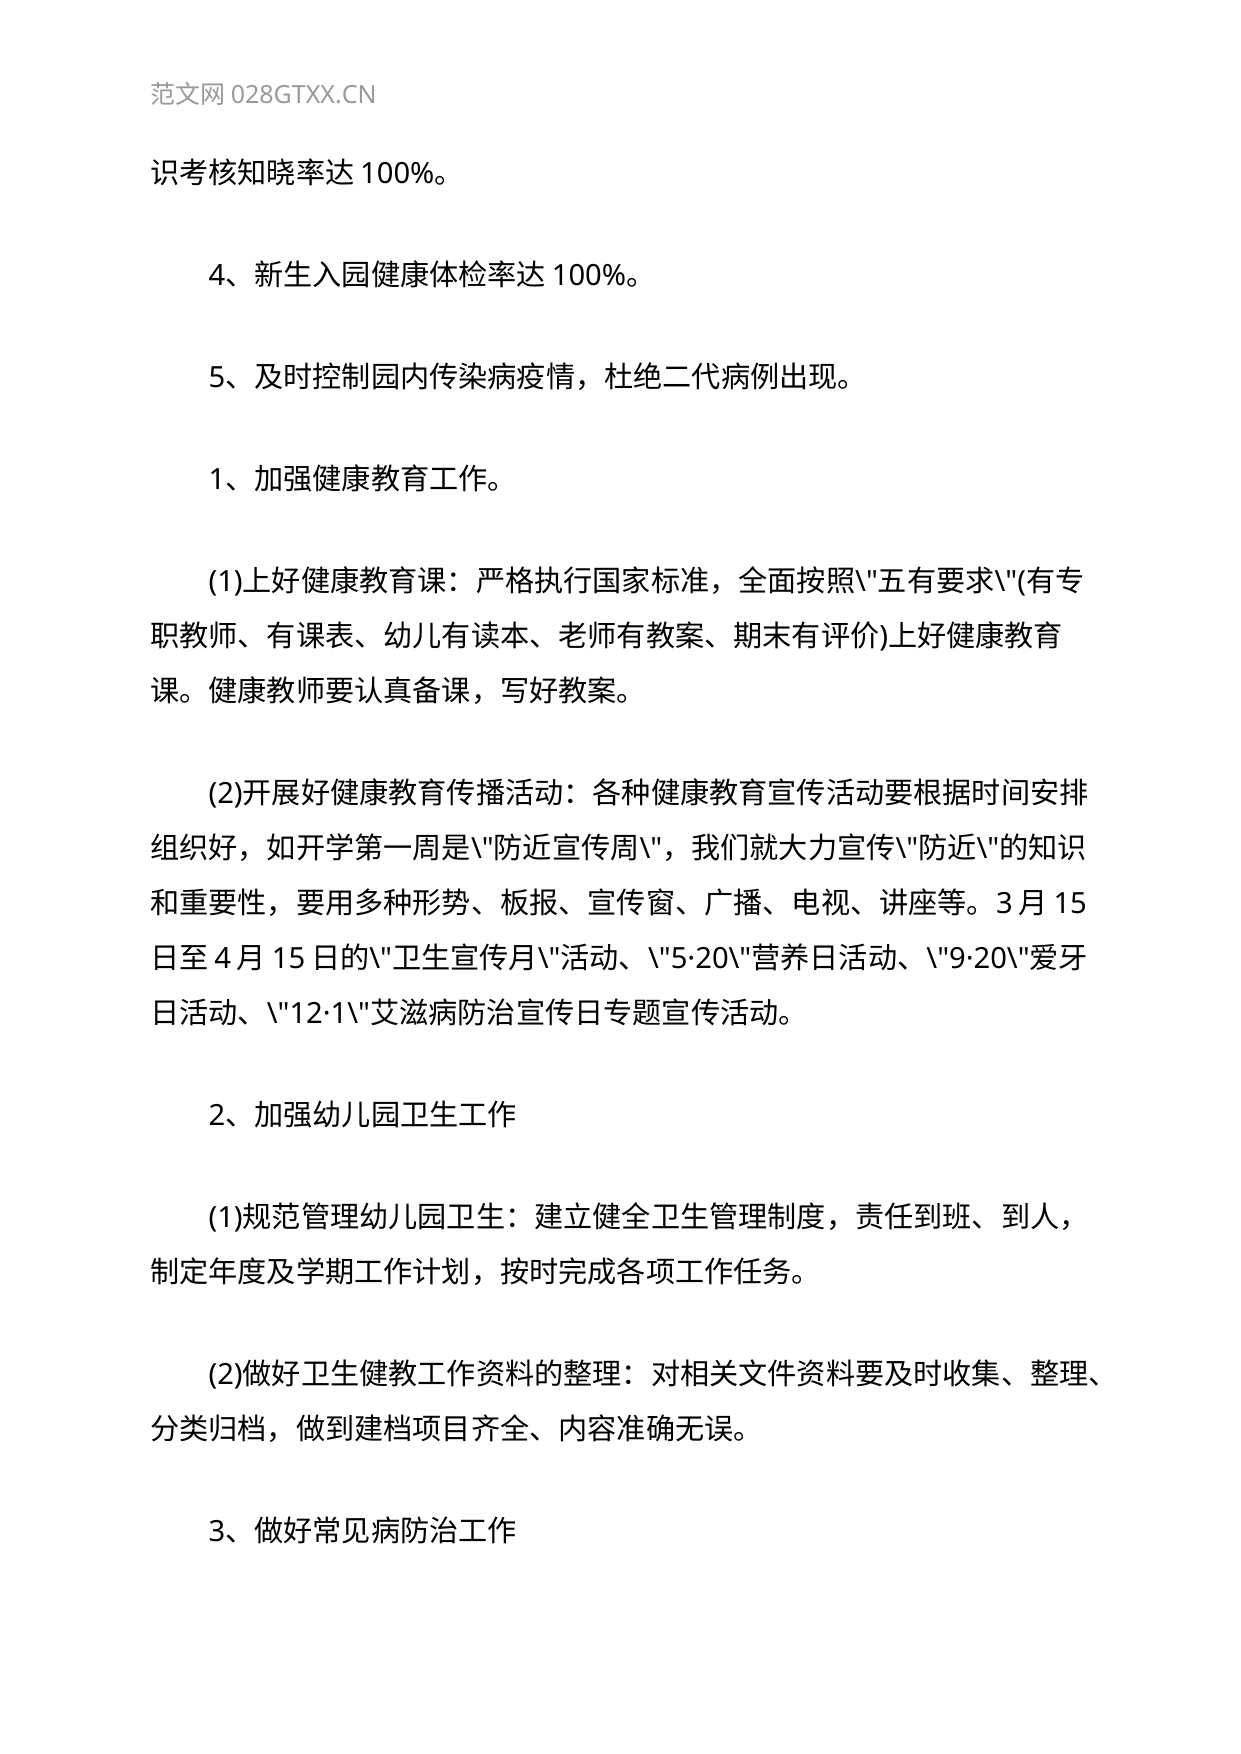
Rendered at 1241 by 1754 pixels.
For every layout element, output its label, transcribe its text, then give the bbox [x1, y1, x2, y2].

text (2)开展好健康教育传播活动：各种健康教育宣传活动要根据时间安排组织好，如开学第一周是\"防近宣传周\"，我们就大力宣传\"防近\"的知识和重要性，要用多种形势、板报、宣传窗、广播、电视、讲座等。3月15日至4月15日的\"卫生宣传月\"活动、\"5·20\"营养日活动、\"9·20\"爱牙日活动、\"12·1\"艾滋病防治宣传日专题宣传活动。 [150, 770, 1090, 1032]
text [150, 150, 1090, 192]
text 5、及时控制园内传染病疫情，杜绝二代病例出现。 [150, 354, 1090, 396]
text 4、新生入园健康体检率达100%。 [150, 252, 1090, 294]
text 3、做好常见病防治工作 [150, 1507, 1090, 1549]
text (1)上好健康教育课：严格执行国家标准，全面按照\"五有要求\"(有专职教师、有课表、幼儿有读本、老师有教案、期末有评价)上好健康教育课。健康教师要认真备课，写好教案。 [150, 558, 1090, 710]
text 2、加强幼儿园卫生工作 [150, 1092, 1090, 1134]
text (2)做好卫生健教工作资料的整理：对相关文件资料要及时收集、整理、分类归档，做到建档项目齐全、内容准确无误。 [150, 1350, 1090, 1448]
text (1)规范管理幼儿园卫生：建立健全卫生管理制度，责任到班、到人，制定年度及学期工作计划，按时完成各项工作任务。 [150, 1194, 1090, 1291]
text 1、加强健康教育工作。 [150, 456, 1090, 498]
